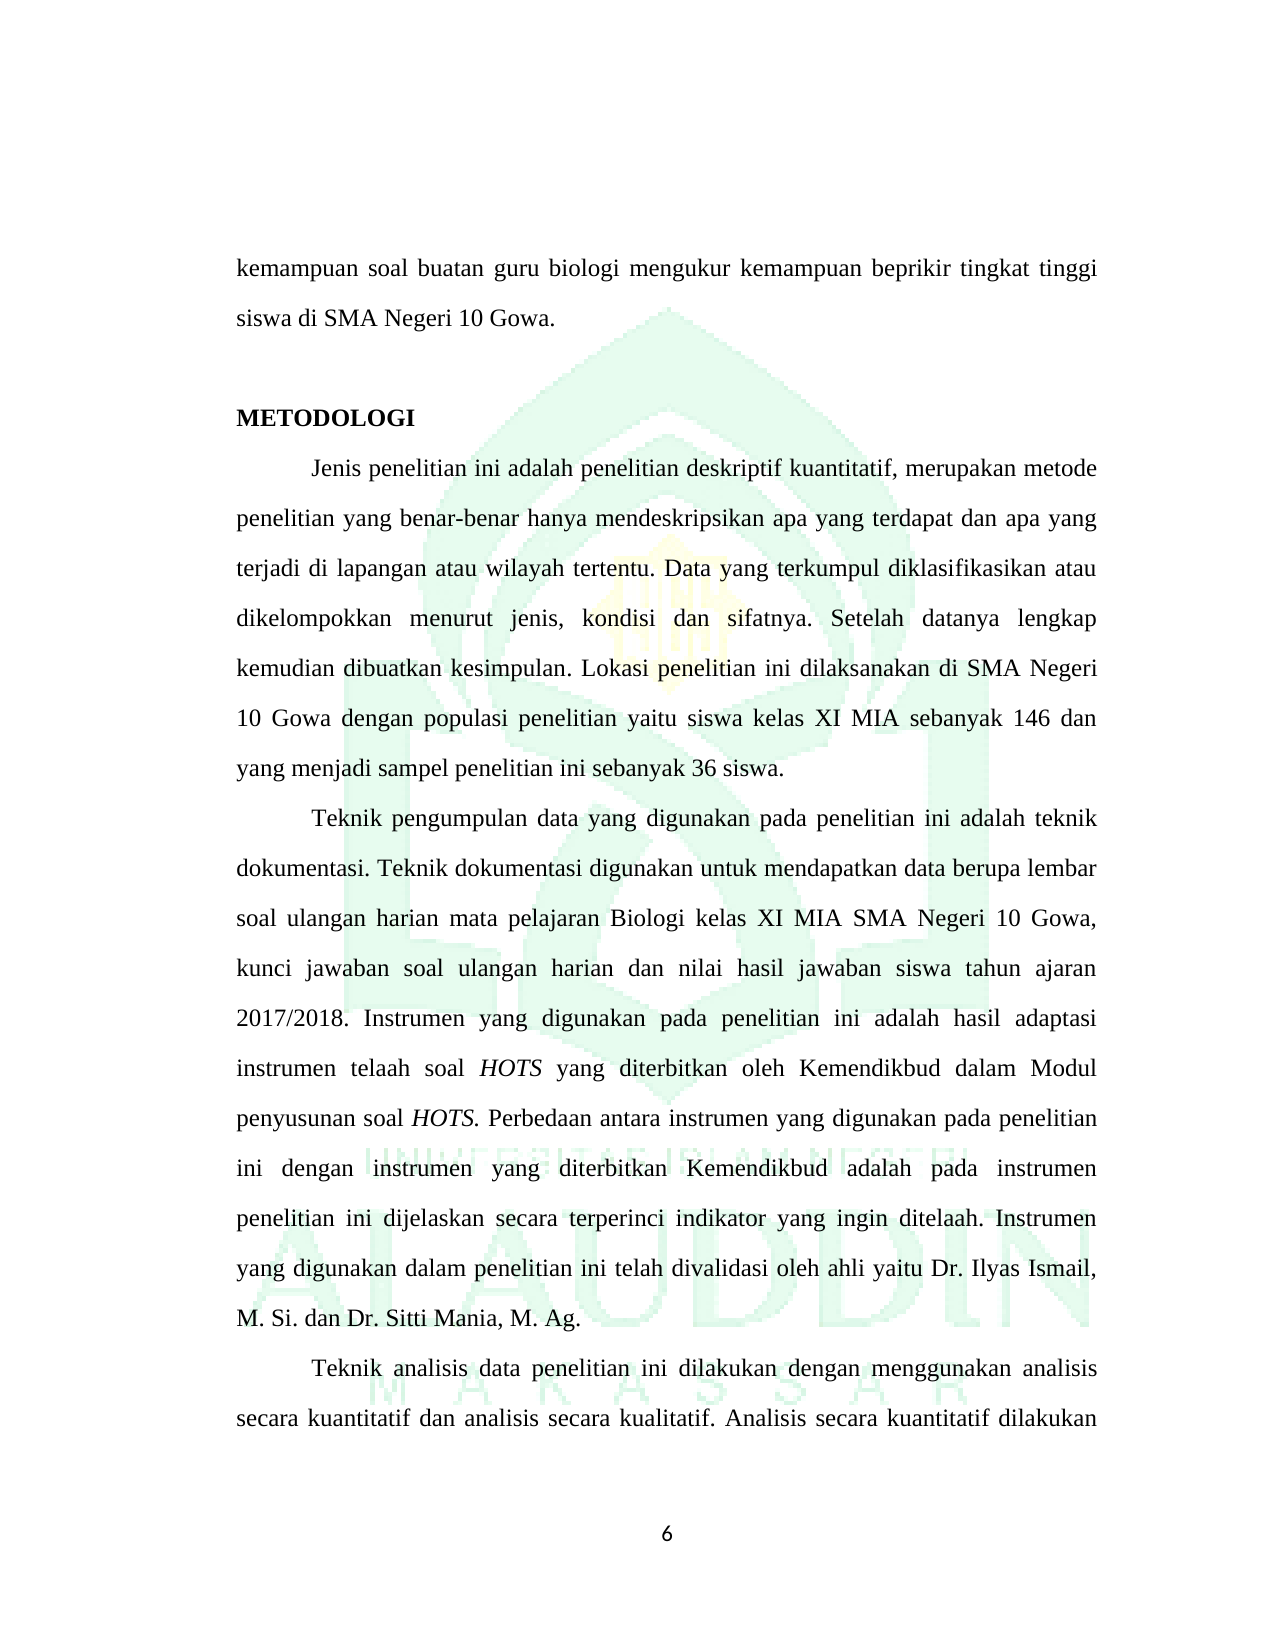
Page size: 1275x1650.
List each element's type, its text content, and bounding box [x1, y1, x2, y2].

text METODOLOGI [236, 386, 1098, 436]
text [236, 1336, 1098, 1436]
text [236, 236, 1098, 336]
text Teknik pengumpulan data yang digunakan pada penelitian ini adalah teknik dokumentasi. Teknik dokumentasi digunakan untuk mendapatkan data berupa lembar soal ulangan harian mata pelajaran Biologi kelas XI MIA SMA Negeri 10 Gowa, kunci jawaban soal ulangan harian dan nilai hasil jawaban siswa tahun ajaran 2017/2018. Instrumen yang digunakan pada penelitian ini adalah hasil adaptasi instrumen telaah soal HOTS yang diterbitkan oleh Kemendikbud dalam Modul penyusunan soal HOTS. Perbedaan antara instrumen yang digunakan pada penelitian ini dengan instrumen yang diterbitkan Kemendikbud adalah pada instrumen penelitian ini dijelaskan secara terperinci indikator yang ingin ditelaah. Instrumen yang digunakan dalam penelitian ini telah divalidasi oleh ahli yaitu Dr. Ilyas Ismail, M. Si. dan Dr. Sitti Mania, M. Ag. [236, 786, 1098, 1336]
text Jenis penelitian ini adalah penelitian deskriptif kuantitatif, merupakan metode penelitian yang benar-benar hanya mendeskripsikan apa yang terdapat dan apa yang terjadi di lapangan atau wilayah tertentu. Data yang terkumpul diklasifikasikan atau dikelompokkan menurut jenis, kondisi dan sifatnya. Setelah datanya lengkap kemudian dibuatkan kesimpulan. Lokasi penelitian ini dilaksanakan di SMA Negeri 10 Gowa dengan populasi penelitian yaitu siswa kelas XI MIA sebanyak 146 dan yang menjadi sampel penelitian ini sebanyak 36 siswa. [236, 436, 1098, 786]
